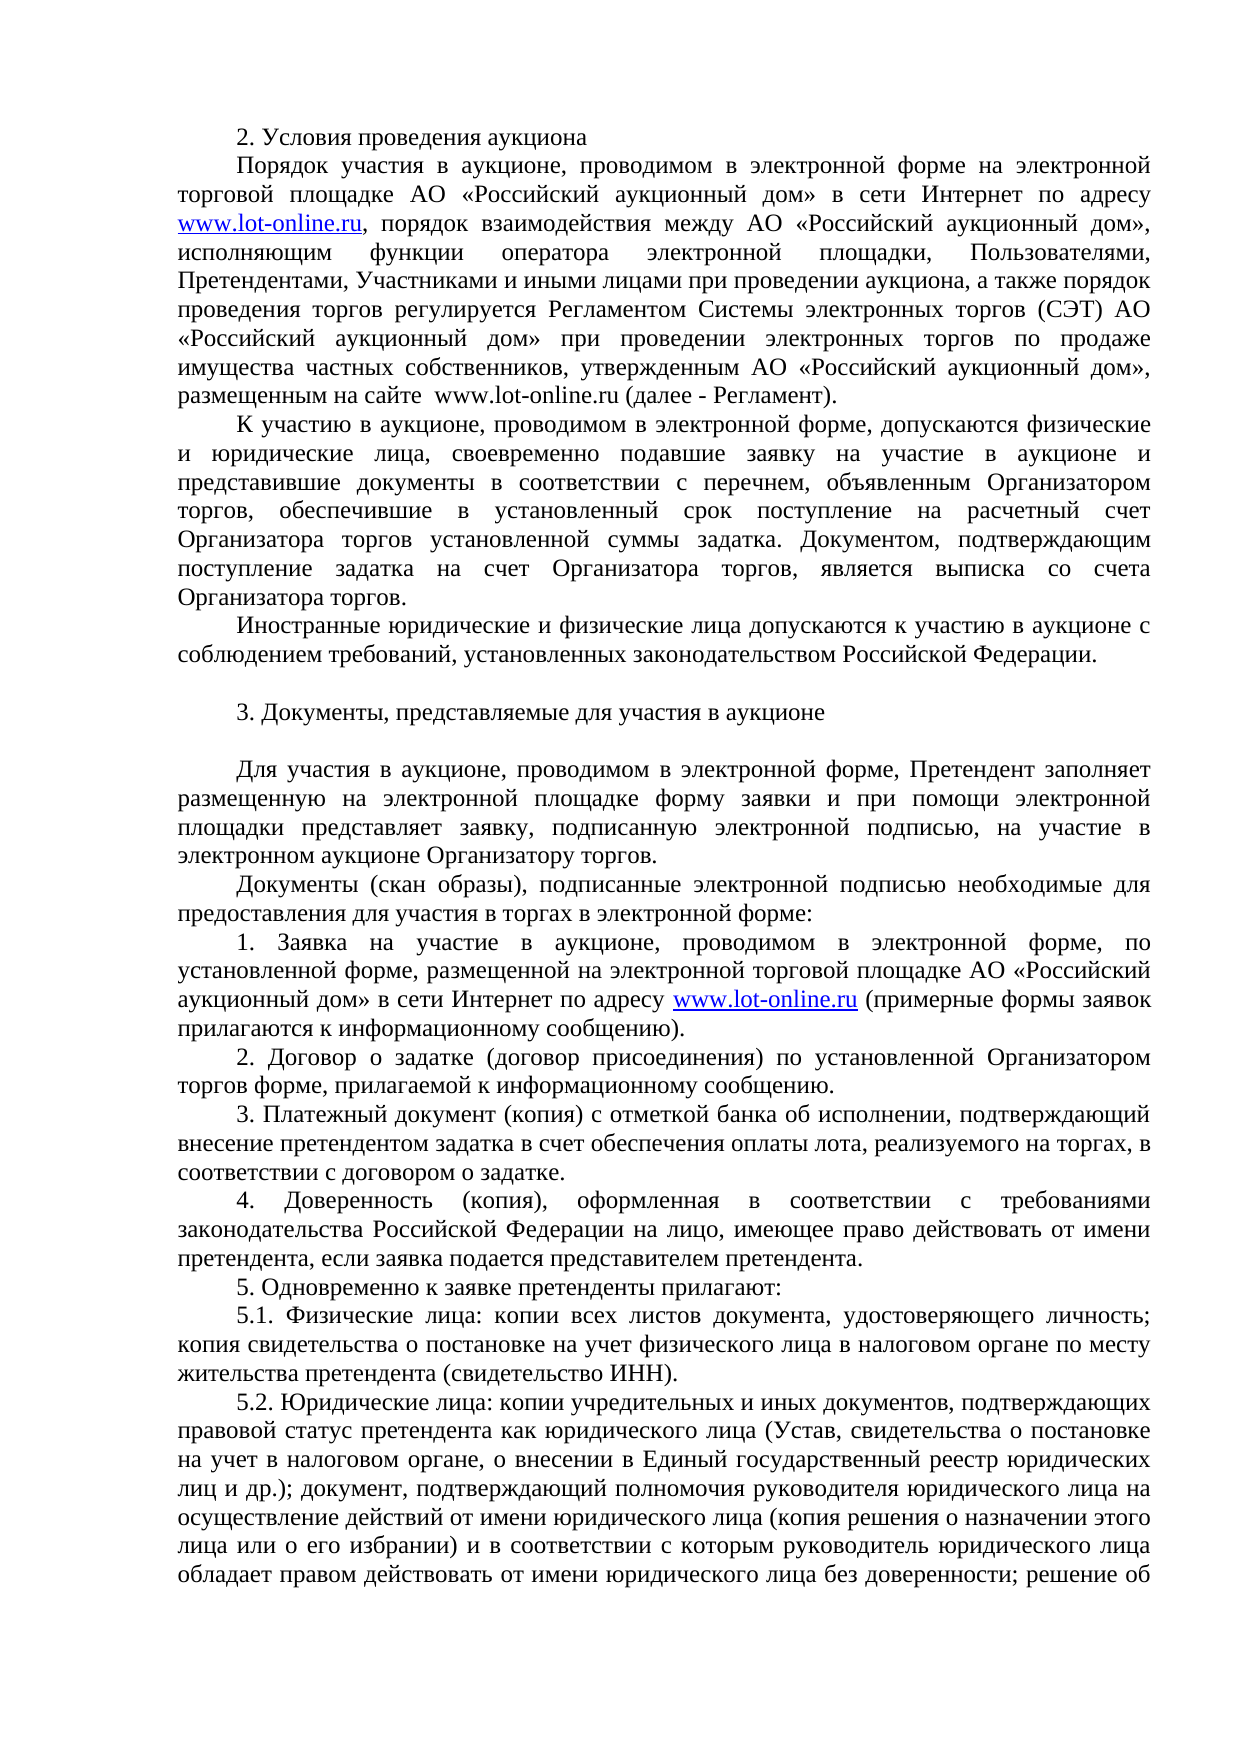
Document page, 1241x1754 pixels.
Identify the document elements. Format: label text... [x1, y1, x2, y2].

text Порядок участия в аукционе, проводимом в электронной форме на электронной торговой площадке АО «Российский аукционный дом» в сети Интернет по адресу www.lot-online.ru, порядок взаимодействия между АО «Российский аукционный дом», исполняющим функции оператора электронной площадки, Пользователями, Претендентами, Участниками и иными лицами при проведении аукциона, а также порядок проведения торгов регулируется Регламентом Системы электронных торгов (СЭТ) АО «Российский аукционный дом» при проведении электронных торгов по продаже имущества частных собственников, утвержденным АО «Российский аукционный дом», размещенным на сайте www.lot-online.ru (далее - Регламент). [177, 150, 1152, 409]
text 3. Платежный документ (копия) с отметкой банка об исполнении, подтверждающий внесение претендентом задатка в счет обеспечения оплаты лота, реализуемого на торгах, в соответствии с договором о задатке. [177, 1099, 1152, 1185]
text Иностранные юридические и физические лица допускаются к участию в аукционе с соблюдением требований, установленных законодательством Российской Федерации. [177, 610, 1152, 668]
text 4. Доверенность (копия), оформленная в соответствии с требованиями законодательства Российской Федерации на лицо, имеющее право действовать от имени претендента, если заявка подается представителем претендента. [177, 1185, 1152, 1272]
text 1. Заявка на участие в аукционе, проводимом в электронной форме, по установленной форме, размещенной на электронной торговой площадке АО «Российский аукционный дом» в сети Интернет по адресу www.lot-online.ru (примерные формы заявок прилагаются к информационному сообщению). [177, 927, 1152, 1042]
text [177, 1387, 1152, 1588]
text К участию в аукционе, проводимом в электронной форме, допускаются физические и юридические лица, своевременно подавшие заявку на участие в аукционе и представившие документы в соответствии с перечнем, объявленным Организатором торгов, обеспечившие в установленный срок поступление на расчетный счет Организатора торгов установленной суммы задатка. Документом, подтверждающим поступление задатка на счет Организатора торгов, является выписка со счета Организатора торгов. [177, 409, 1152, 610]
text 5. Одновременно к заявке претенденты прилагают: [177, 1272, 1152, 1300]
text 5.1. Физические лица: копии всех листов документа, удостоверяющего личность; копия свидетельства о постановке на учет физического лица в налоговом органе по месту жительства претендента (свидетельство ИНН). [177, 1300, 1152, 1387]
text 2. Договор о задатке (договор присоединения) по установленной Организатором торгов форме, прилагаемой к информационному сообщению. [177, 1042, 1152, 1099]
text 2. Условия проведения аукциона [177, 122, 1152, 150]
text Для участия в аукционе, проводимом в электронной форме, Претендент заполняет размещенную на электронной площадке форму заявки и при помощи электронной площадки представляет заявку, подписанную электронной подписью, на участие в электронном аукционе Организатору торгов. [177, 754, 1152, 869]
text 3. Документы, представляемые для участия в аукционе [177, 697, 1152, 725]
text Документы (скан образы), подписанные электронной подписью необходимые для предоставления для участия в торгах в электронной форме: [177, 869, 1152, 927]
